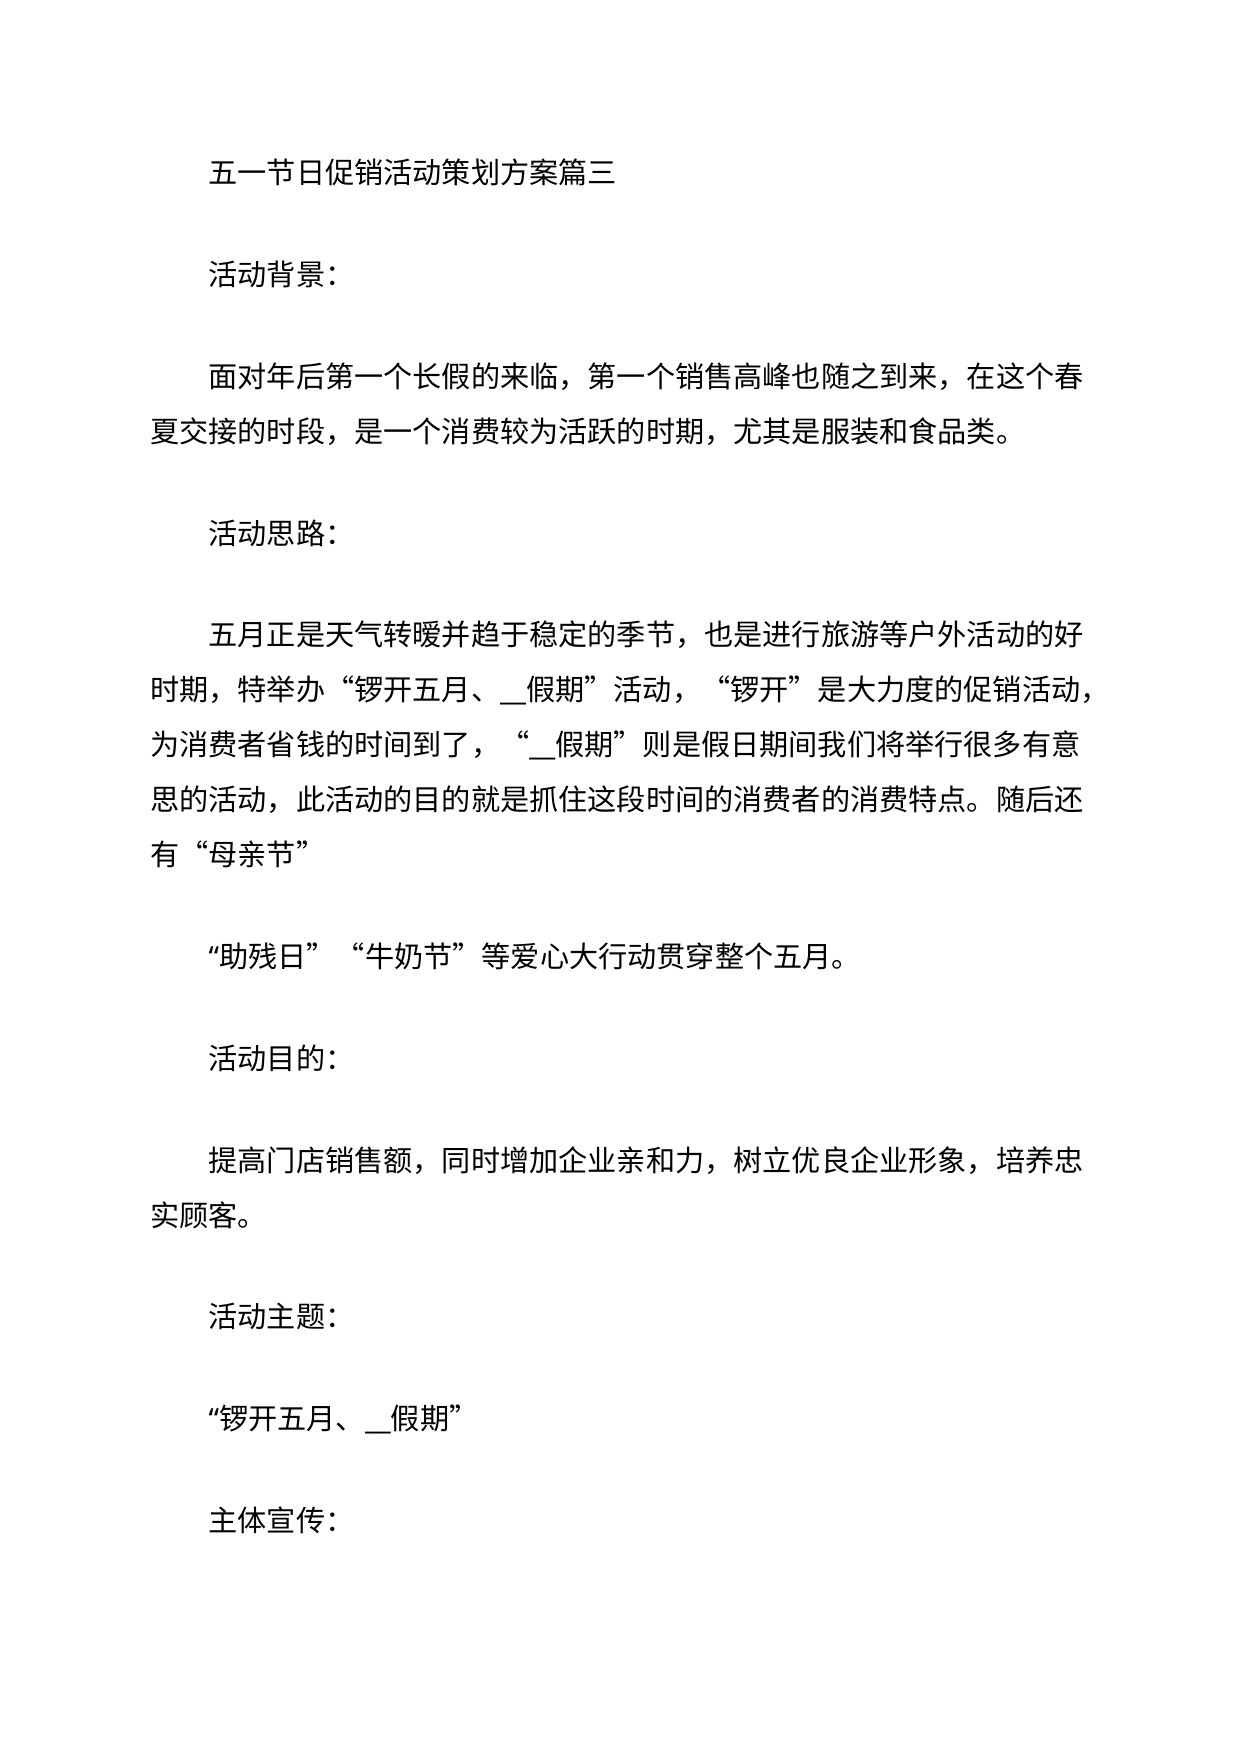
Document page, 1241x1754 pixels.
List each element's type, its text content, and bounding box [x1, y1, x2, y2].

text 面对年后第一个长假的来临，第一个销售高峰也随之到来，在这个春夏交接的时段，是一个消费较为活跃的时期，尤其是服装和食品类。 [150, 353, 1090, 451]
text “助残日”“牛奶节”等爱心大行动贯穿整个五月。 [150, 933, 1090, 976]
text 活动目的： [150, 1036, 1090, 1078]
text 五一节日促销活动策划方案篇三 [150, 150, 1090, 192]
text 五月正是天气转暧并趋于稳定的季节，也是进行旅游等户外活动的好时期，特举办“锣开五月、__假期”活动，“锣开”是大力度的促销活动，为消费者省钱的时间到了，“__假期”则是假日期间我们将举行很多有意思的活动，此活动的目的就是抓住这段时间的消费者的消费特点。随后还有“母亲节” [150, 612, 1090, 874]
text 活动背景： [150, 252, 1090, 294]
text 主体宣传： [150, 1498, 1090, 1540]
text 提高门店销售额，同时增加企业亲和力，树立优良企业形象，培养忠实顾客。 [150, 1137, 1090, 1234]
text 活动思路： [150, 510, 1090, 552]
text 活动主题： [150, 1294, 1090, 1336]
text “锣开五月、__假期” [150, 1396, 1090, 1438]
